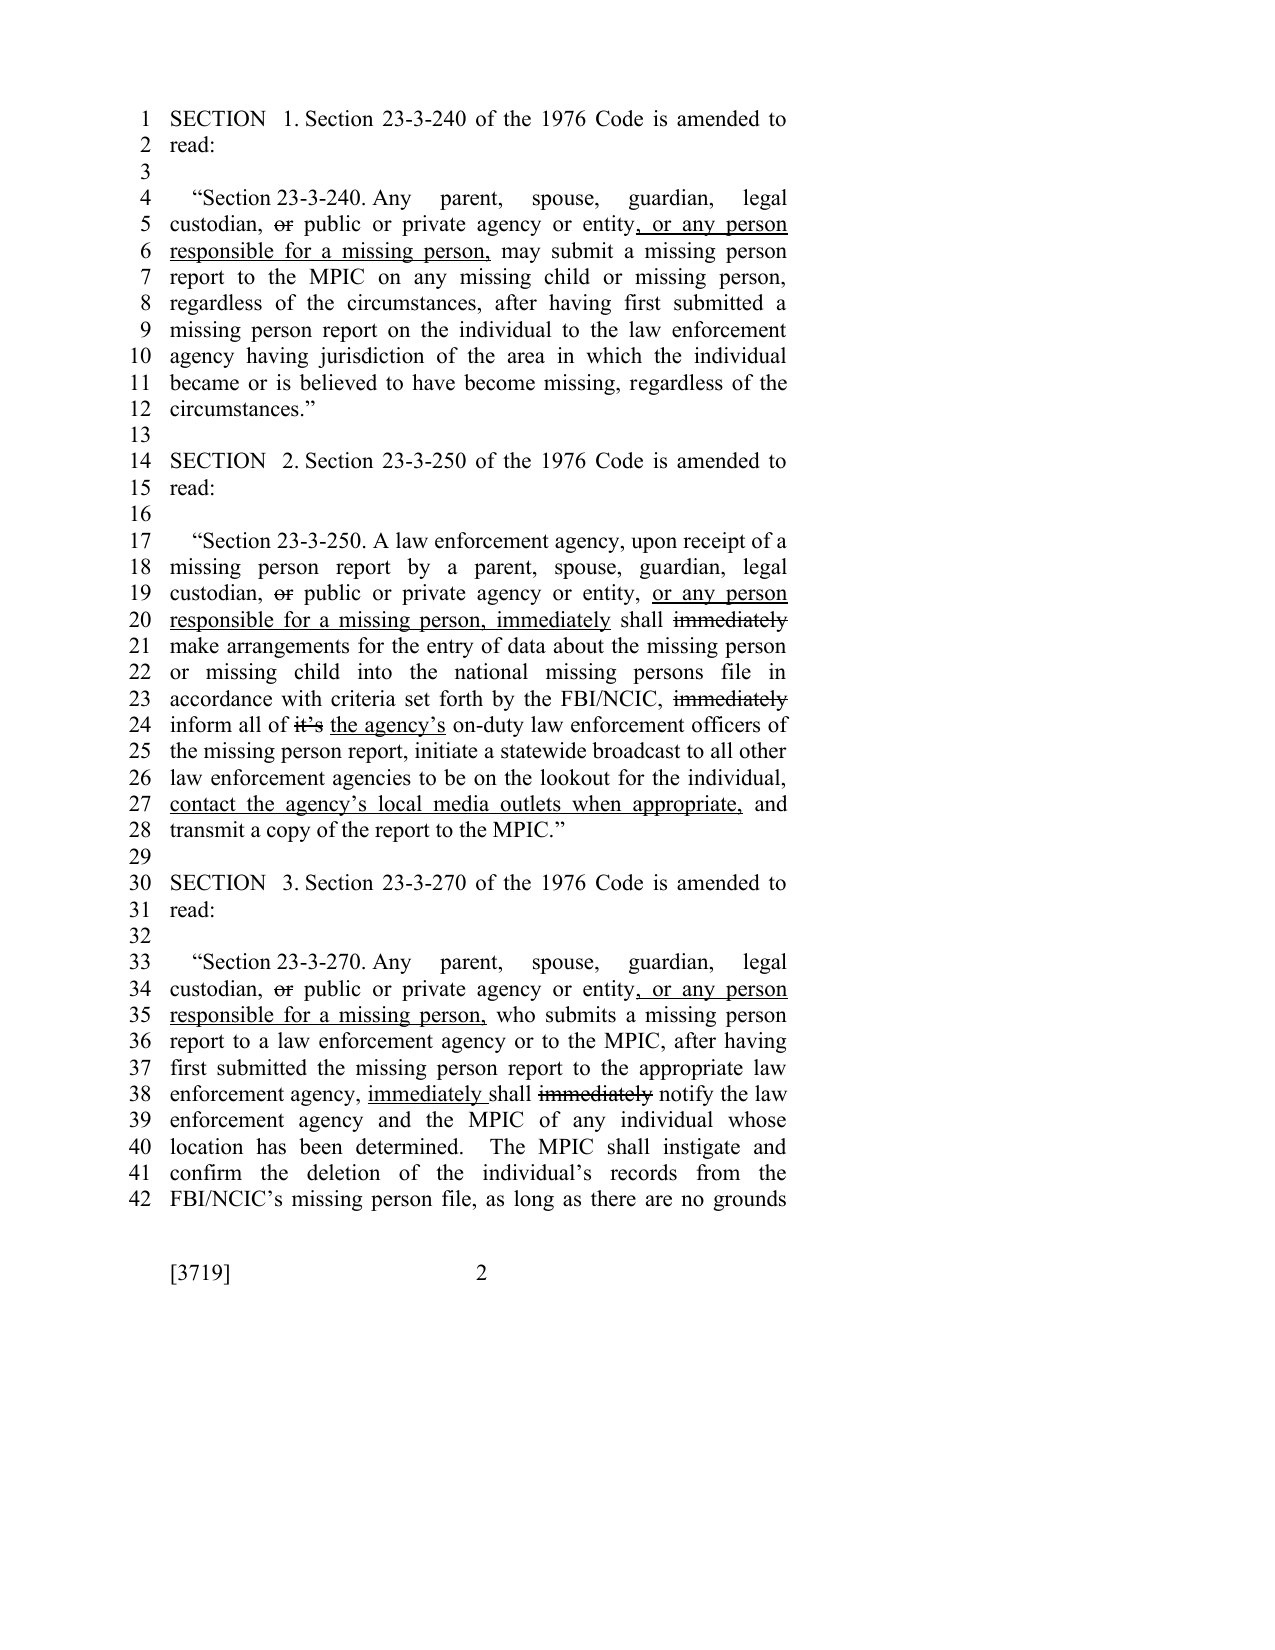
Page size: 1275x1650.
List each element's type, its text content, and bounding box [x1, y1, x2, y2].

text “Section 23-3-250. A law enforcement agency, upon receipt of a missing person report by a parent, spouse, guardian, legal custodian, or public or private agency or entity, or any person responsible for a missing person, immediately shall immediately make arrangements for the entry of data about the missing person or missing child into the national missing persons file in accordance with criteria set forth by the FBI/NCIC, immediately inform all of it’s the agency’s on-duty law enforcement officers of the missing person report, initiate a statewide broadcast to all other law enforcement agencies to be on the lookout for the individual, contact the agency’s local media outlets when appropriate, and transmit a copy of the report to the MPIC.” [169, 527, 787, 843]
text SECTION 2. Section 23-3-250 of the 1976 Code is amended to read: [169, 448, 787, 500]
text “Section 23-3-240. Any parent, spouse, guardian, legal custodian, or public or private agency or entity, or any person responsible for a missing person, may submit a missing person report to the MPIC on any missing child or missing person, regardless of the circumstances, after having first submitted a missing person report on the individual to the law enforcement agency having jurisdiction of the area in which the individual became or is believed to have become missing, regardless of the circumstances.” [169, 184, 787, 421]
text SECTION 3. Section 23-3-270 of the 1976 Code is amended to read: [169, 869, 787, 922]
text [169, 948, 787, 1212]
text SECTION 1. Section 23-3-240 of the 1976 Code is amended to read: [169, 105, 787, 158]
